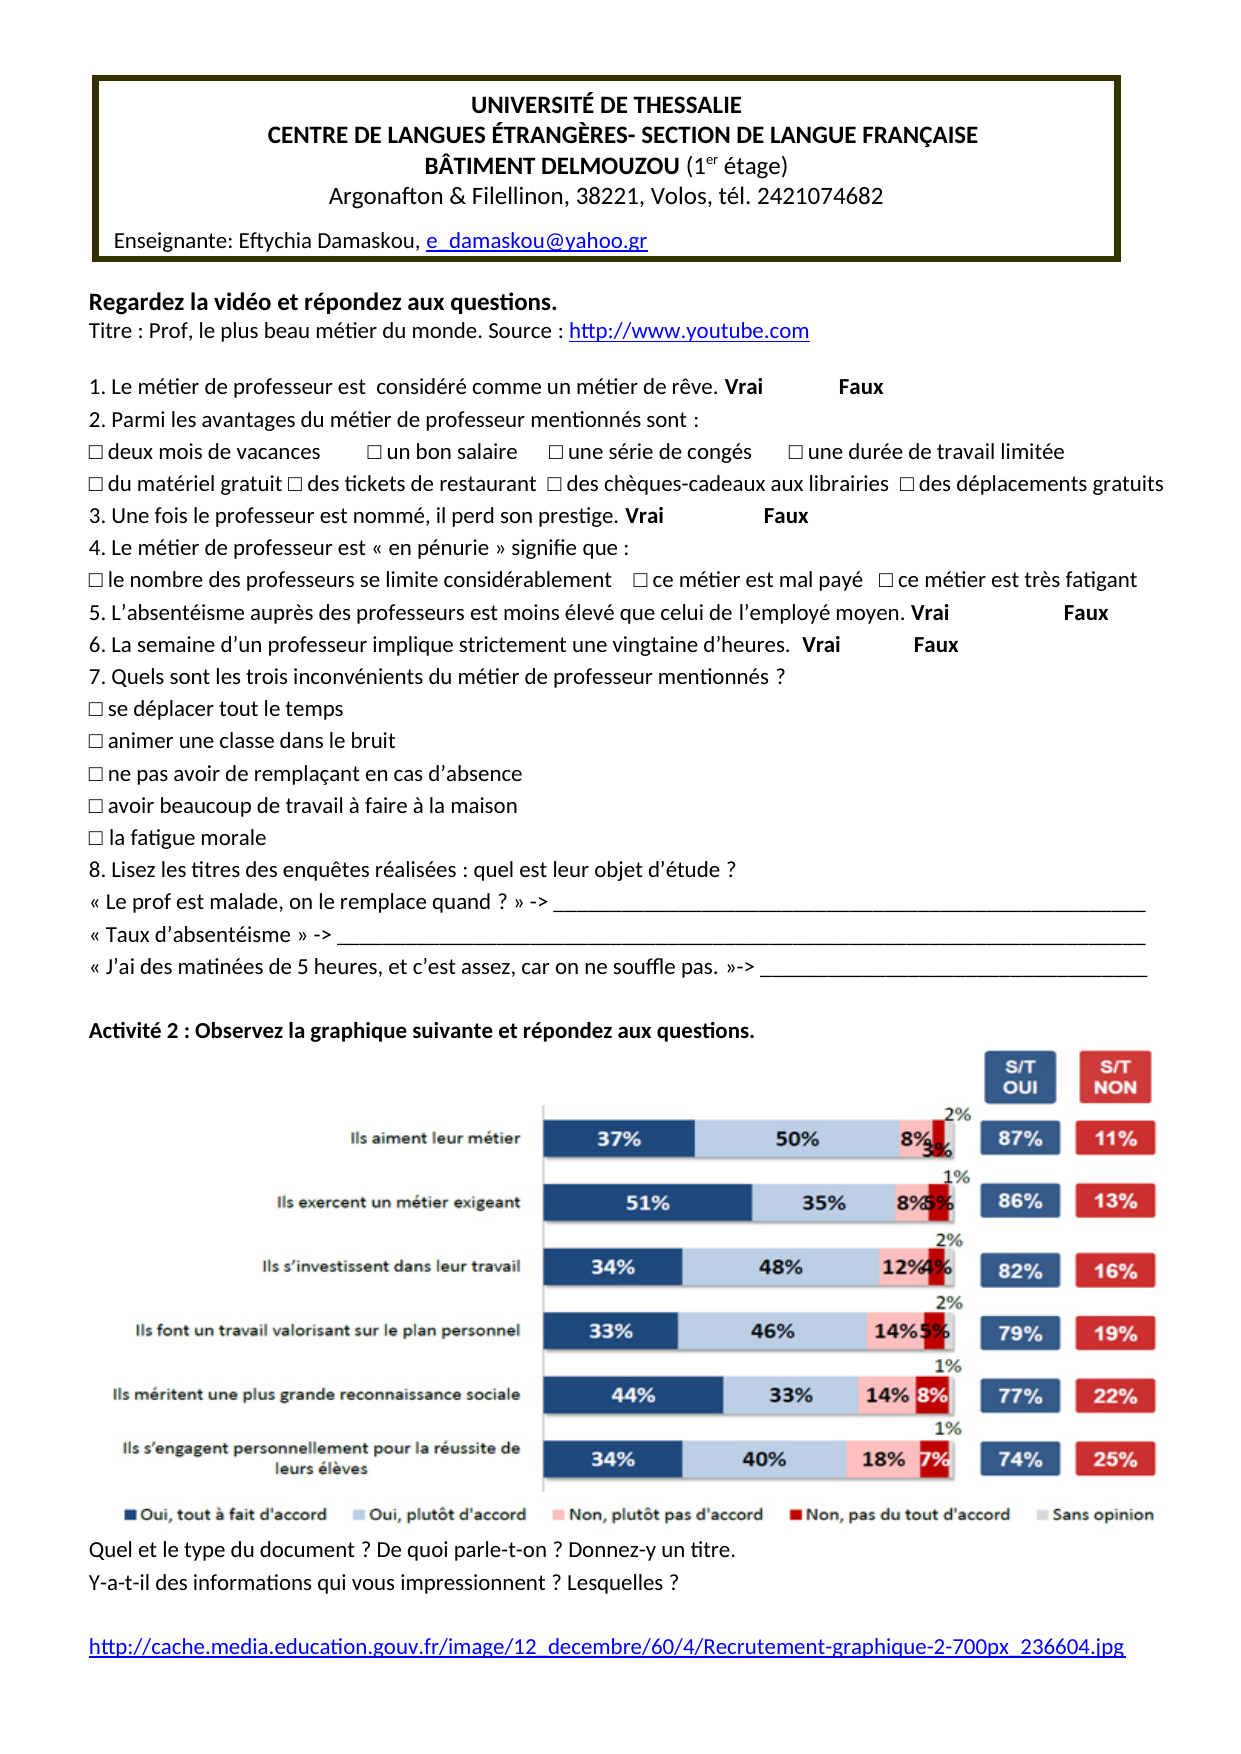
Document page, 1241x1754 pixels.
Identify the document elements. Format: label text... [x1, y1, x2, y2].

text 5. L’absentéisme auprès des professeurs est moins élevé que celui de l’employé moyen. Vrai Faux [89, 598, 1167, 626]
text Activité 2 : Observez la graphique suivante et répondez aux questions. [89, 1016, 1167, 1044]
text 8. Lisez les titres des enquêtes réalisées : quel est leur objet d’étude ? [89, 855, 1167, 883]
picture [88, 1048, 1161, 1532]
text « Taux d’absentéisme » -> _______________________________________________________________________ [89, 920, 1167, 948]
text 6. La semaine d’un professeur implique strictement une vingtaine d’heures. Vrai Faux [89, 630, 1167, 658]
text Regardez la vidéo et répondez aux questions. [89, 286, 1167, 316]
text □ ne pas avoir de remplaçant en cas d’absence [89, 759, 1167, 787]
text Titre : Prof, le plus beau métier du monde. Source : http://www.youtube.com [89, 316, 1167, 344]
text □ du matériel gratuit □ des tickets de restaurant □ des chèques-cadeaux aux librairies □ des déplacements gratuits [89, 469, 1167, 497]
text 7. Quels sont les trois inconvénients du métier de professeur mentionnés ? [89, 662, 1167, 690]
text 3. Une fois le professeur est nommé, il perd son prestige. Vrai Faux [89, 501, 1167, 529]
text □ le nombre des professeurs se limite considérablement □ ce métier est mal payé □ ce métier est très fatigant [89, 566, 1167, 594]
text 1. Le métier de professeur est considéré comme un métier de rêve. Vrai Faux [89, 372, 1167, 401]
text 4. Le métier de professeur est « en pénurie » signifie que : [89, 533, 1167, 561]
text 2. Parmi les avantages du métier de professeur mentionnés sont : [89, 405, 1167, 433]
text □ animer une classe dans le bruit [89, 727, 1167, 754]
text « J’ai des matinées de 5 heures, et c’est assez, car on ne souffle pas. »-> __________________________________ [89, 952, 1167, 980]
text http://cache.media.education.gouv.fr/image/12_decembre/60/4/Recrutement-graphique-2-700px_236604.jpg [89, 1632, 1167, 1660]
text Y-a-t-il des informations qui vous impressionnent ? Lesquelles ? [89, 1568, 1167, 1596]
text □ se déplacer tout le temps [89, 694, 1167, 722]
text □ avoir beaucoup de travail à faire à la maison [89, 791, 1167, 819]
text « Le prof est malade, on le remplace quand ? » -> ____________________________________________________ [89, 887, 1167, 916]
text □ deux mois de vacances □ un bon salaire □ une série de congés □ une durée de travail limitée [89, 437, 1167, 465]
text Quel et le type du document ? De quoi parle-t-on ? Donnez-y un titre. [89, 1536, 1167, 1563]
text □ la fatigue morale [89, 823, 1167, 851]
